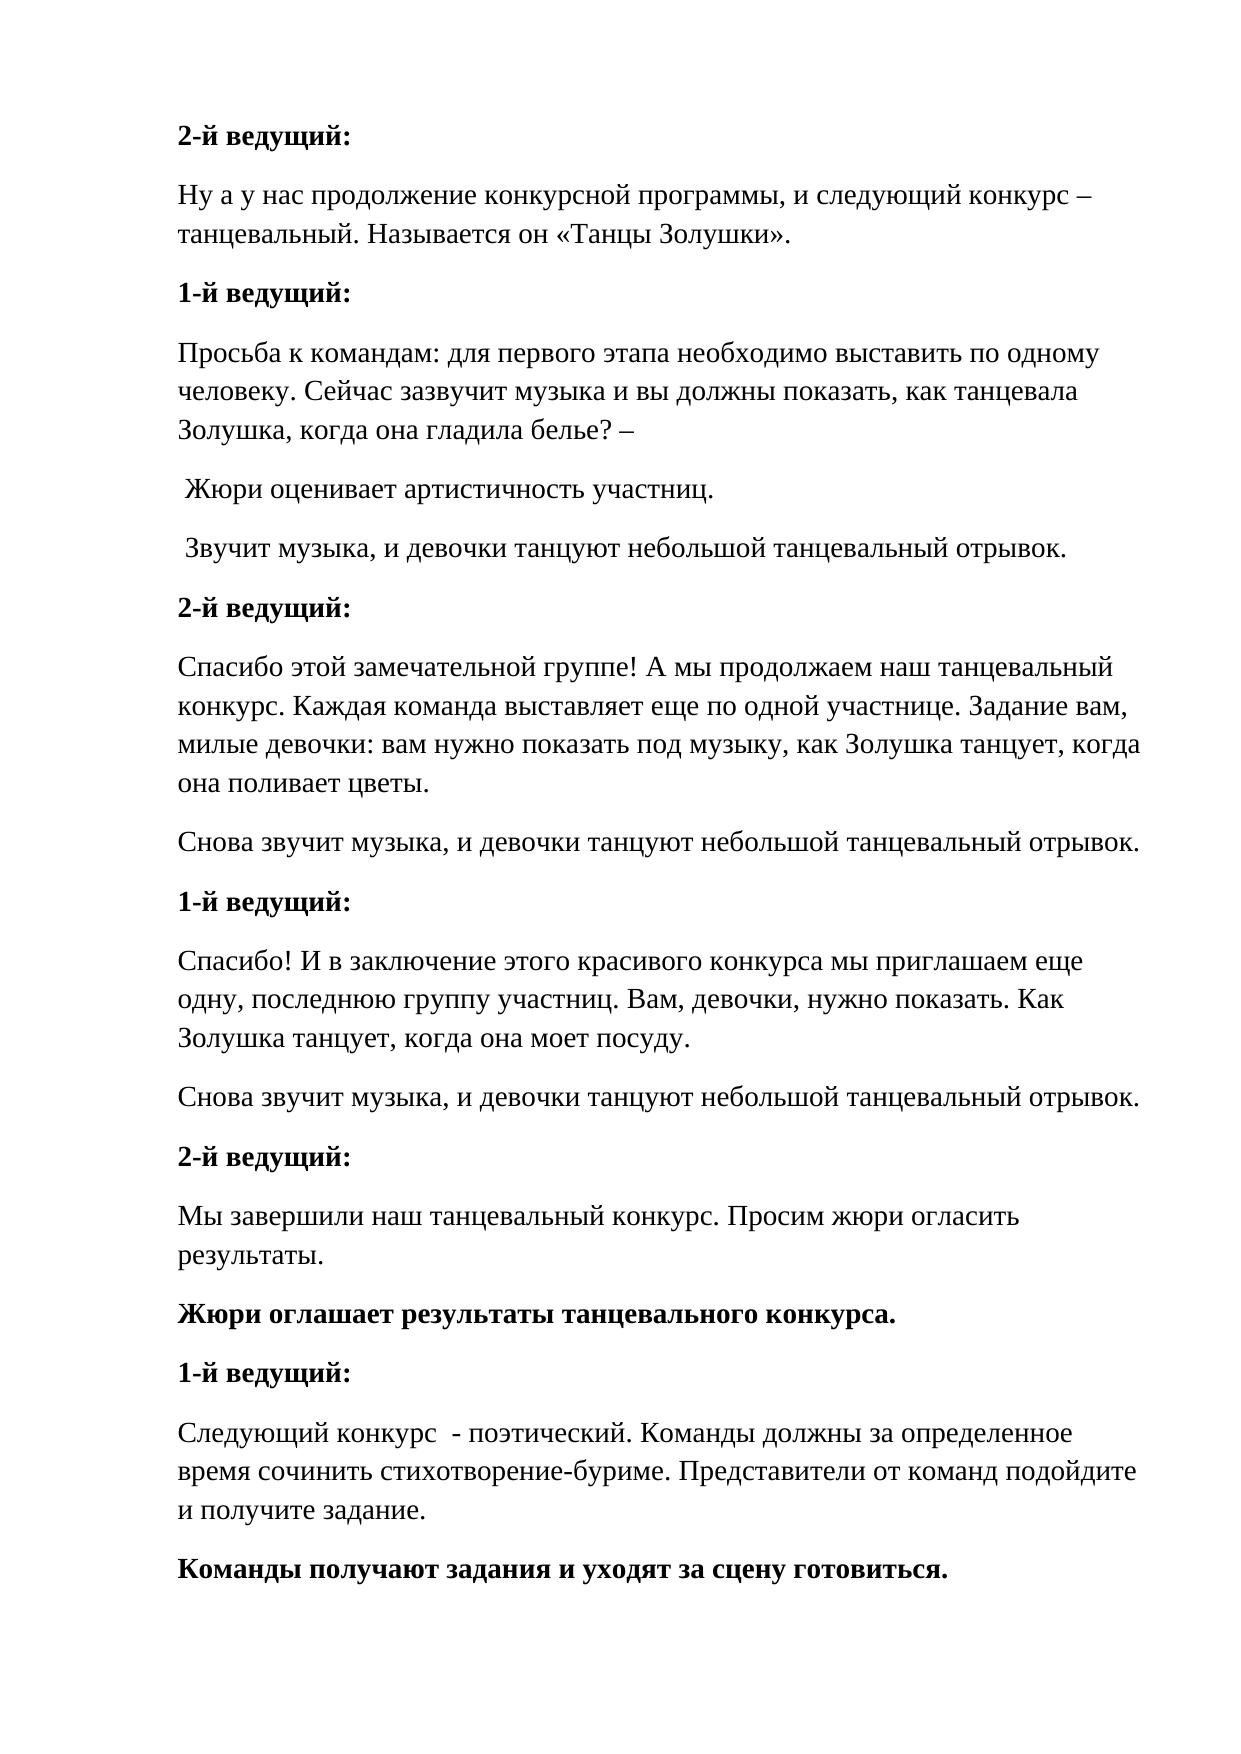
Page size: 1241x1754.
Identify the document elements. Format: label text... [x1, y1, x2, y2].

text Просьба к командам: для первого этапа необходимо выставить по одному человеку. Сейчас зазвучит музыка и вы должны показать, как танцевала Золушка, когда она гладила белье? – [177, 335, 1152, 445]
text 1-й ведущий: [177, 275, 1152, 309]
text 2-й ведущий: [177, 118, 1152, 152]
text Спасибо этой замечательной группе! А мы продолжаем наш танцевальный конкурс. Каждая команда выставляет еще по одной участнице. Задание вам, милые девочки: вам нужно показать под музыку, как Золушка танцует, когда она поливает цветы. [177, 649, 1152, 798]
text 1-й ведущий: [177, 884, 1152, 917]
text Жюри оценивает артистичность участниц. [177, 471, 1152, 505]
text Команды получают задания и уходят за сцену готовиться. [177, 1551, 1152, 1585]
text 2-й ведущий: [177, 1139, 1152, 1172]
text 1-й ведущий: [177, 1356, 1152, 1389]
text Ну а у нас продолжение конкурсной программы, и следующий конкурс – танцевальный. Называется он «Танцы Золушки». [177, 177, 1152, 249]
text Следующий конкурс - поэтический. Команды должны за определенное время сочинить стихотворение-буриме. Представители от команд подойдите и получите задание. [177, 1415, 1152, 1526]
text Спасибо! И в заключение этого красивого конкурса мы приглашаем еще одну, последнюю группу участниц. Вам, девочки, нужно показать. Как Золушка танцует, когда она моет посуду. [177, 943, 1152, 1054]
text Мы завершили наш танцевальный конкурс. Просим жюри огласить результаты. [177, 1198, 1152, 1270]
text Снова звучит музыка, и девочки танцуют небольшой танцевальный отрывок. [177, 1079, 1152, 1113]
text Жюри оглашает результаты танцевального конкурса. [177, 1296, 1152, 1330]
text 2-й ведущий: [177, 590, 1152, 623]
text Снова звучит музыка, и девочки танцуют небольшой танцевальный отрывок. [177, 824, 1152, 858]
text Звучит музыка, и девочки танцуют небольшой танцевальный отрывок. [177, 531, 1152, 564]
